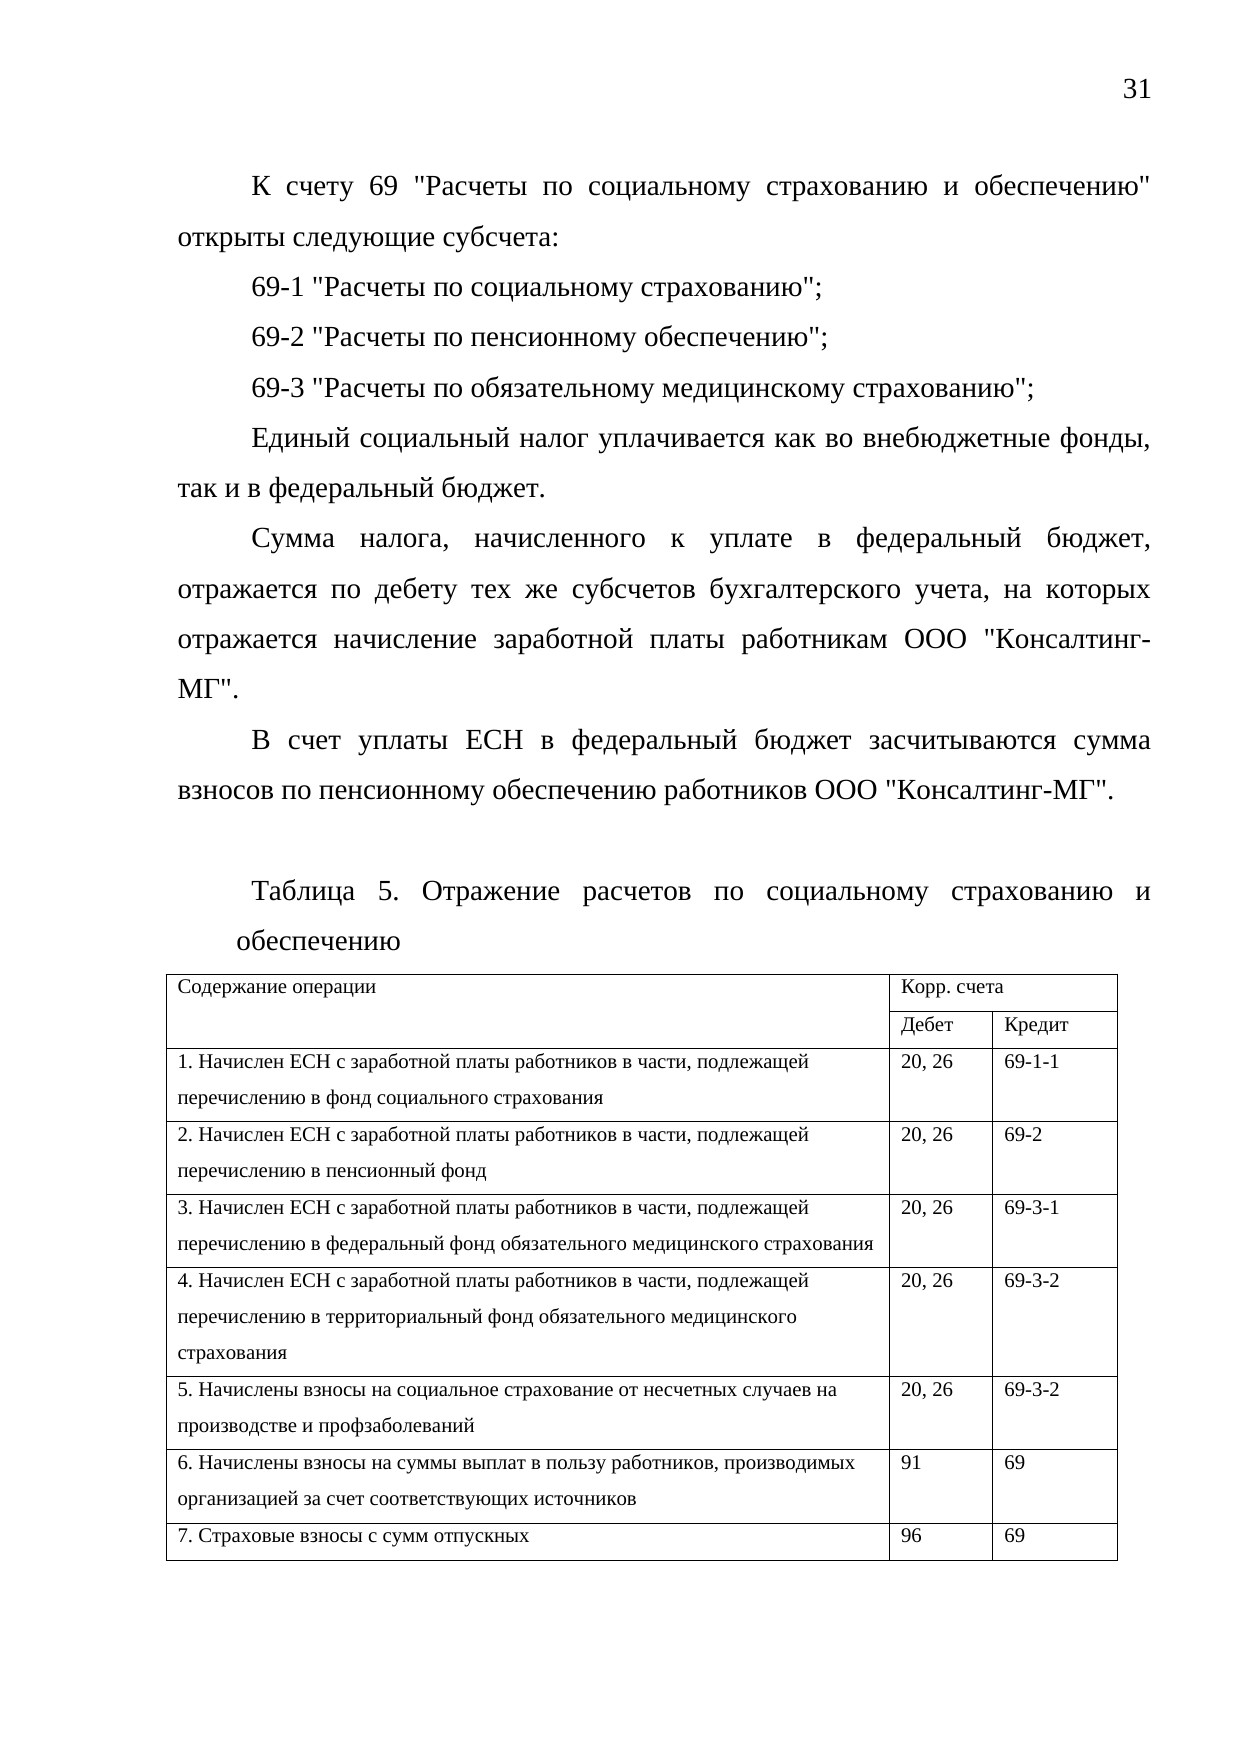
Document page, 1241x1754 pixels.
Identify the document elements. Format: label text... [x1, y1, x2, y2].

text В счет уплаты ЕСН в федеральный бюджет засчитываются сумма взносов по пенсионному обеспечению работников ООО "Консалтинг-МГ". [177, 722, 1152, 806]
table_cell Дебет [890, 1012, 992, 1048]
table_header Корр. счета [890, 975, 1117, 1011]
text Таблица 5. Отражение расчетов по социальному страхованию и обеспечению [236, 873, 1152, 957]
table_cell 69-1-1 [993, 1049, 1117, 1121]
table_cell 20, 26 [890, 1049, 992, 1121]
table_cell 4. Начислен ЕСН с заработной платы работников в части, подлежащей перечислению в территориальный фонд обязательного медицинского страхования [167, 1268, 889, 1376]
table_cell 91 [890, 1450, 992, 1522]
table_cell Кредит [993, 1012, 1117, 1048]
text К счету 69 "Расчеты по социальному страхованию и обеспечению" открыты следующие субсчета: [177, 168, 1152, 252]
table_cell 7. Страховые взносы с сумм отпускных [167, 1524, 889, 1559]
table_cell 20, 26 [890, 1377, 992, 1449]
table_cell 20, 26 [890, 1268, 992, 1376]
table_header Содержание операции [167, 975, 889, 1048]
table_cell 69-3-2 [993, 1377, 1117, 1449]
text 69-2 "Расчеты по пенсионному обеспечению"; [177, 319, 1152, 353]
table_cell 69 [993, 1450, 1117, 1522]
table_cell 5. Начислены взносы на социальное страхование от несчетных случаев на производстве и профзаболеваний [167, 1377, 889, 1449]
table_cell 2. Начислен ЕСН с заработной платы работников в части, подлежащей перечислению в пенсионный фонд [167, 1122, 889, 1194]
text Сумма налога, начисленного к уплате в федеральный бюджет, отражается по дебету тех же субсчетов бухгалтерского учета, на которых отражается начисление заработной платы работникам ООО "Консалтинг-МГ". [177, 521, 1152, 705]
text 69-1 "Расчеты по социальному страхованию"; [177, 269, 1152, 303]
table_cell 69-3-2 [993, 1268, 1117, 1376]
table_cell 69-3-1 [993, 1195, 1117, 1267]
text 69-3 "Расчеты по обязательному медицинскому страхованию"; [177, 370, 1152, 403]
table_cell 6. Начислены взносы на суммы выплат в пользу работников, производимых организацией за счет соответствующих источников [167, 1450, 889, 1522]
table_cell 20, 26 [890, 1195, 992, 1267]
table_cell 20, 26 [890, 1122, 992, 1194]
table_cell 69-2 [993, 1122, 1117, 1194]
table_cell 69 [993, 1524, 1117, 1559]
text Единый социальный налог уплачивается как во внебюджетные фонды, так и в федеральный бюджет. [177, 420, 1152, 504]
table_cell 96 [890, 1524, 992, 1559]
table_cell 1. Начислен ЕСН с заработной платы работников в части, подлежащей перечислению в фонд социального страхования [167, 1049, 889, 1121]
table_cell 3. Начислен ЕСН с заработной платы работников в части, подлежащей перечислению в федеральный фонд обязательного медицинского страхования [167, 1195, 889, 1267]
